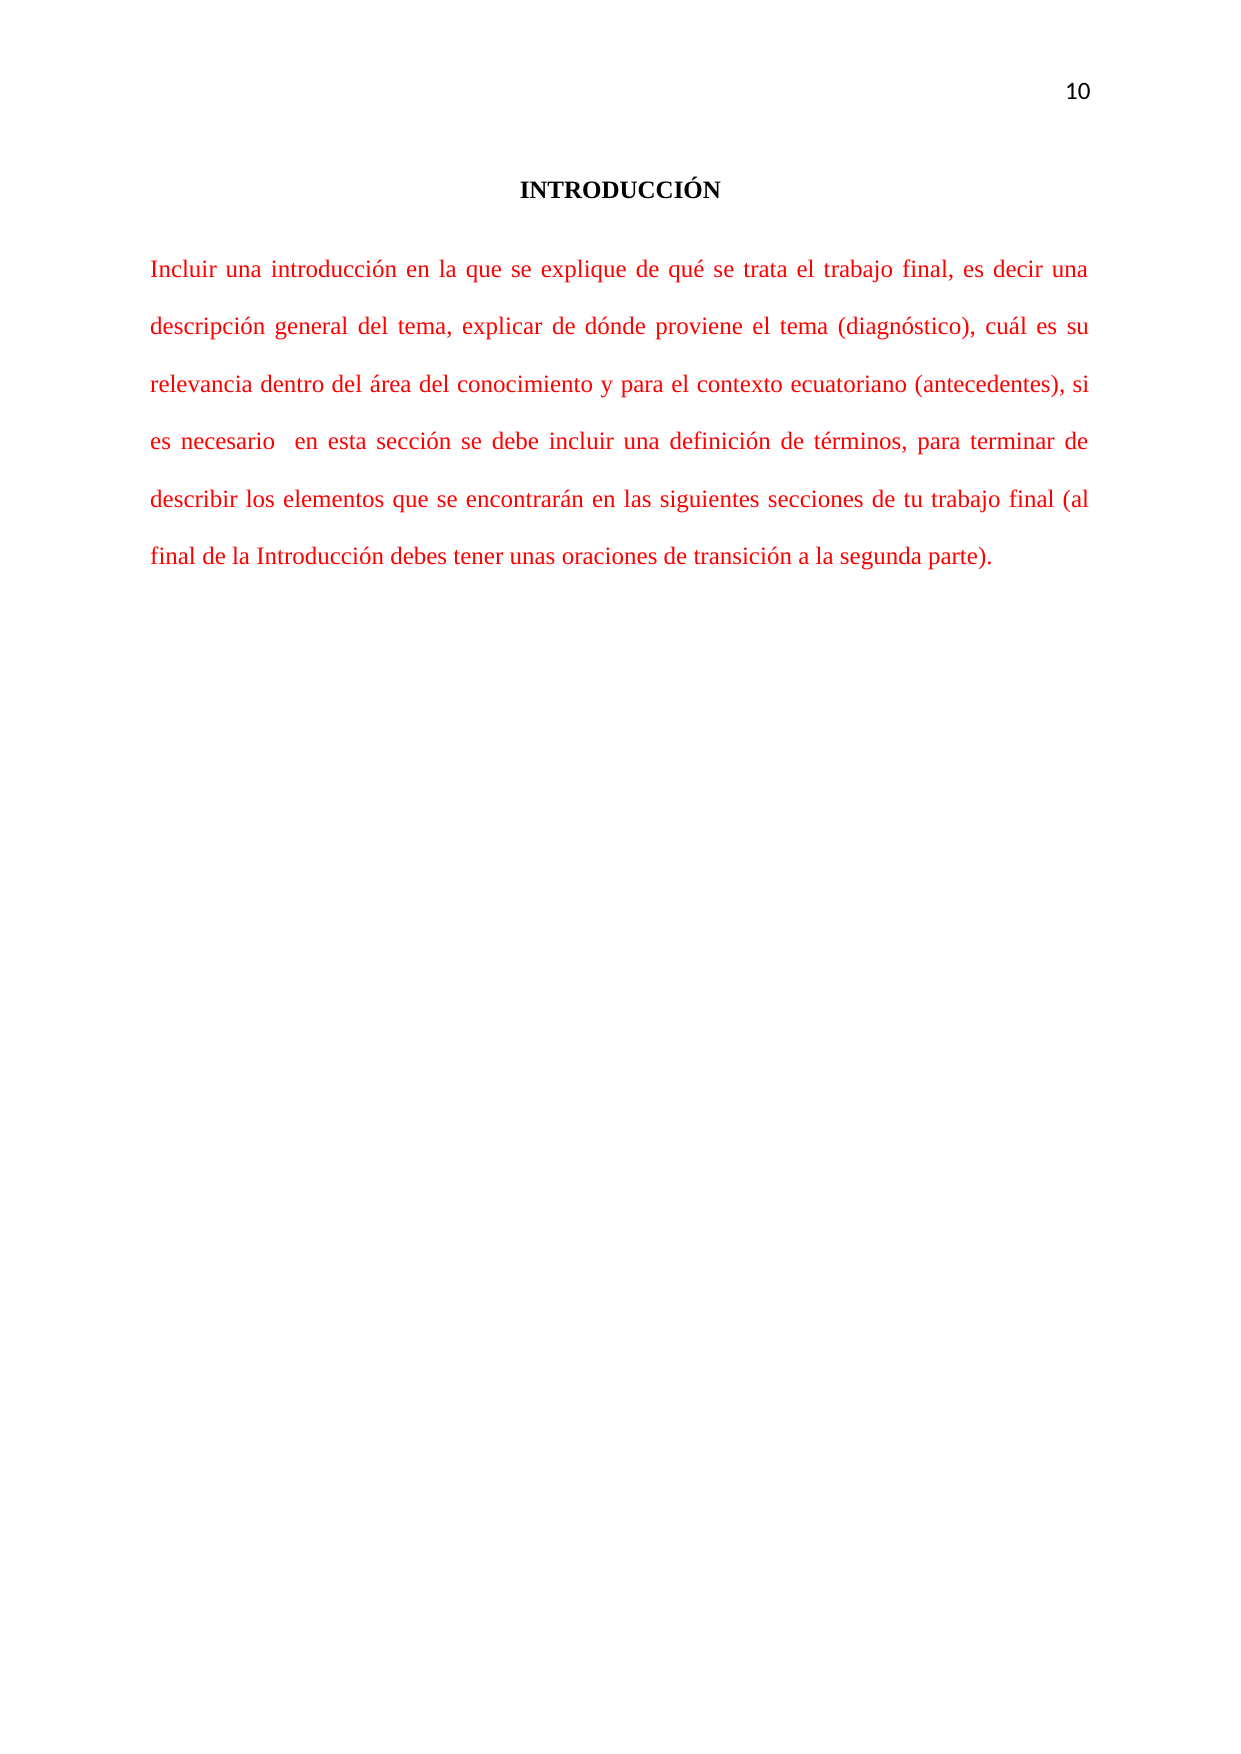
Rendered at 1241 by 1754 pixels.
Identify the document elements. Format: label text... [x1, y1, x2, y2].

subtitle Introducción [150, 175, 1090, 204]
text Incluir una introducción en la que se explique de qué se trata el trabajo final, es decir una descripción general del tema, explicar de dónde proviene el tema (diagnóstico), cuál es su relevancia dentro del área del conocimiento y para el contexto ecuatoriano (antecedentes), si es necesario en esta sección se debe incluir una definición de términos, para terminar de describir los elementos que se encontrarán en las siguientes secciones de tu trabajo final (al final de la Introducción debes tener unas oraciones de transición a la segunda parte). [150, 254, 1090, 570]
